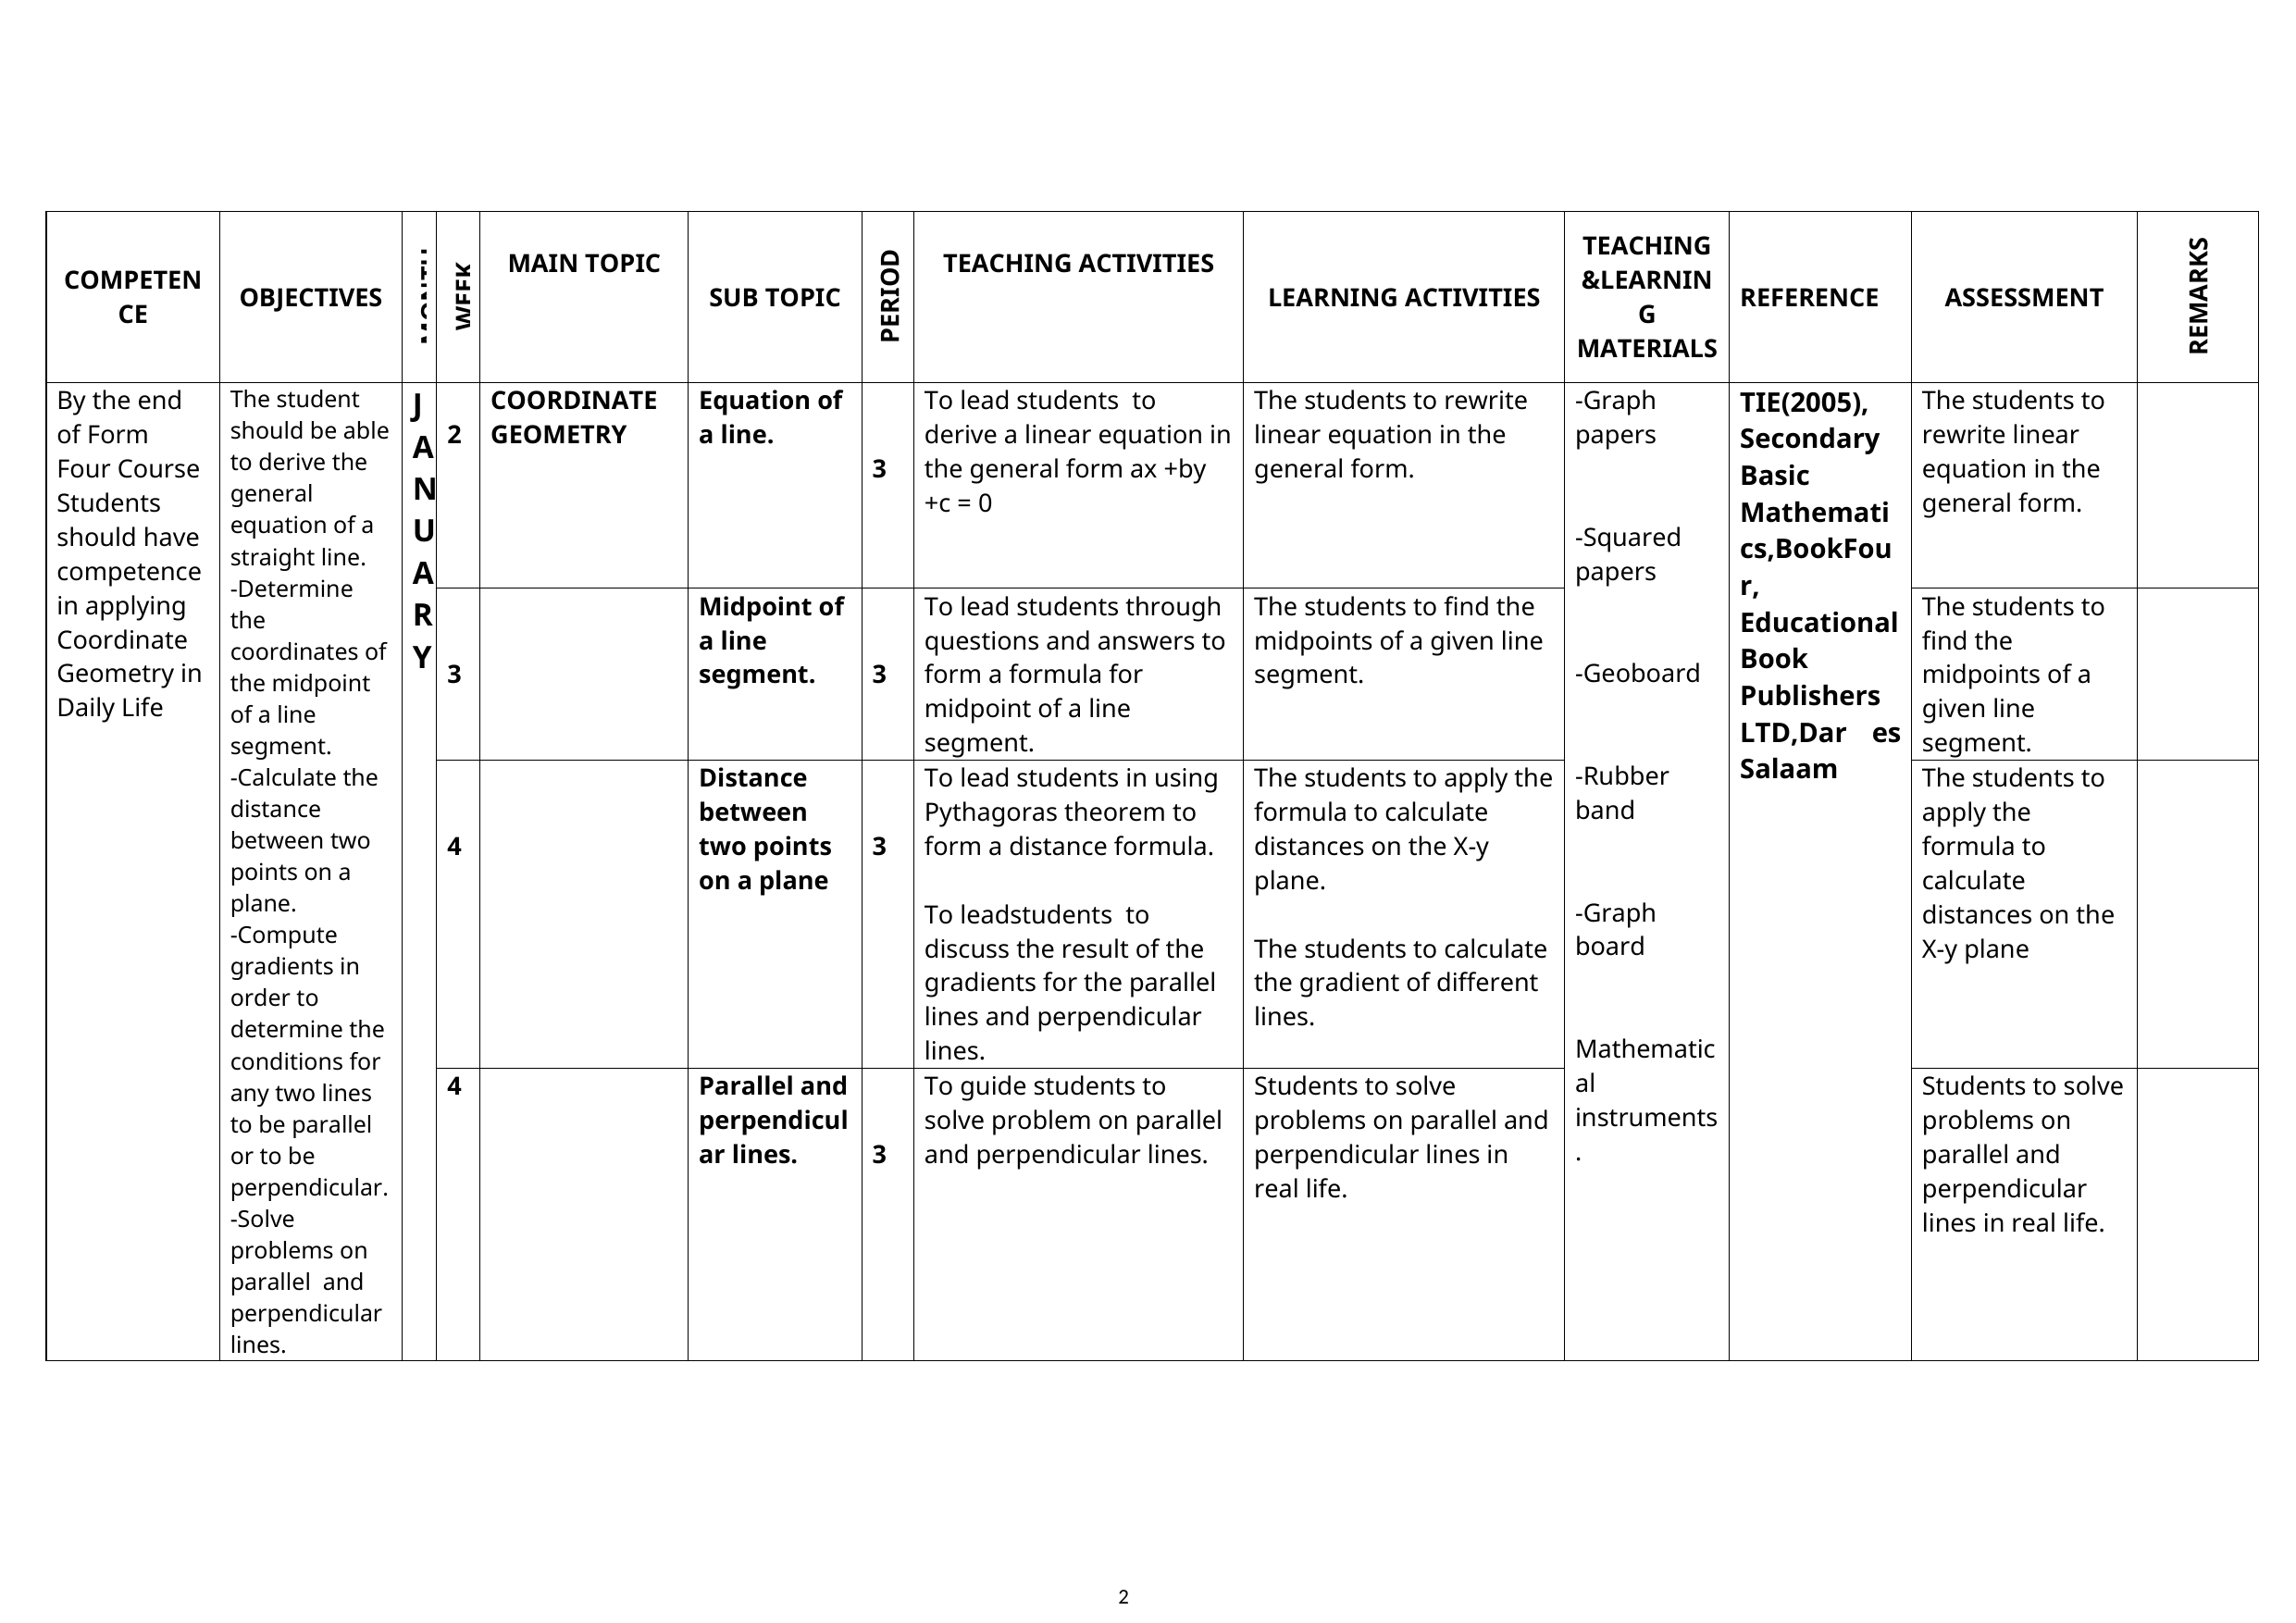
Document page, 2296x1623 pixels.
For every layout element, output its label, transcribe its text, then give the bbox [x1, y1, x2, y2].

table_cell Midpoint of a line segment. [689, 588, 862, 760]
table_cell 4 [437, 1069, 479, 1360]
table_header TEACHING ACTIVITIES [914, 212, 1243, 382]
table_cell 3 [863, 588, 913, 760]
table_header TEACHING &LEARNING MATERIALS [1565, 212, 1729, 382]
table_cell 3 [863, 383, 913, 588]
table_cell 3 [863, 761, 913, 1067]
table_header COMPETENCE [47, 212, 219, 382]
table_header MAIN TOPIC [480, 212, 688, 382]
table_header REFERENCE [1730, 212, 1911, 382]
table_cell To lead students in using Pythagoras theorem to form a distance formula. To leadstudents to discuss the result of the gradients for the parallel lines and perpendicular lines. [914, 761, 1243, 1067]
table_header LEARNING ACTIVITIES [1244, 212, 1564, 382]
table_cell 2 [437, 383, 479, 588]
table_cell TIE(2005), Secondary Basic Mathematics,BookFour, Educational Book Publishers LTD,Dar es Salaam [1730, 383, 1911, 1360]
table_header WEEK [437, 212, 479, 382]
table_cell By the end of Form Four Course Students should have competence in applying Coordinate Geometry in Daily Life [47, 383, 219, 1360]
table_cell To lead students through questions and answers to form a formula for midpoint of a line segment. [914, 588, 1243, 760]
table_cell To lead students to derive a linear equation in the general form ax +by +c = 0 [914, 383, 1243, 588]
table_cell The student should be able to derive the general equation of a straight line. -Determine the coordinates of the midpoint of a line segment. -Calculate the distance between two points on a plane. -Compute gradients in order to determine the conditions for any two lines to be parallel or to be perpendicular. -Solve problems on parallel and perpendicular lines. [220, 383, 402, 1360]
table_header SUB TOPIC [689, 212, 862, 382]
table_cell -Graph papers -Squared papers -Geoboard -Rubber band -Graph board Mathematical instruments. [1565, 383, 1729, 1360]
table_cell [480, 588, 688, 760]
table_cell The students to rewrite linear equation in the general form. [1912, 383, 2137, 588]
table_cell To guide students to solve problem on parallel and perpendicular lines. [914, 1069, 1243, 1360]
table_cell [480, 761, 688, 1067]
table_cell Parallel and perpendicular lines. [689, 1069, 862, 1360]
table_cell JANUARY [403, 383, 436, 1360]
table_cell Distance between two points on a plane [689, 761, 862, 1067]
table_cell COORDINATE GEOMETRY [480, 383, 688, 588]
table_cell The students to apply the formula to calculate distances on the X-y plane [1912, 761, 2137, 1067]
table_cell Equation of a line. [689, 383, 862, 588]
table_cell [480, 1069, 688, 1360]
table_header MONTH [403, 212, 436, 382]
table_cell 3 [863, 1069, 913, 1360]
table_cell Students to solve problems on parallel and perpendicular lines in real life. [1912, 1069, 2137, 1360]
table_header REMARKS [2138, 212, 2258, 382]
table_header PERIOD [863, 212, 913, 382]
table_cell The students to find the midpoints of a given line segment. [1912, 588, 2137, 760]
table_cell [2138, 1069, 2258, 1360]
table_cell [2138, 383, 2258, 588]
table_cell 4 [437, 761, 479, 1067]
table_cell 3 [437, 588, 479, 760]
table_cell [2138, 761, 2258, 1067]
table_header OBJECTIVES [220, 212, 402, 382]
table_cell The students to find the midpoints of a given line segment. [1244, 588, 1564, 760]
table_cell Students to solve problems on parallel and perpendicular lines in real life. [1244, 1069, 1564, 1360]
table_cell The students to apply the formula to calculate distances on the X-y plane. The students to calculate the gradient of different lines. [1244, 761, 1564, 1067]
table_cell The students to rewrite linear equation in the general form. [1244, 383, 1564, 588]
table_header ASSESSMENT [1912, 212, 2137, 382]
table_cell [2138, 588, 2258, 760]
